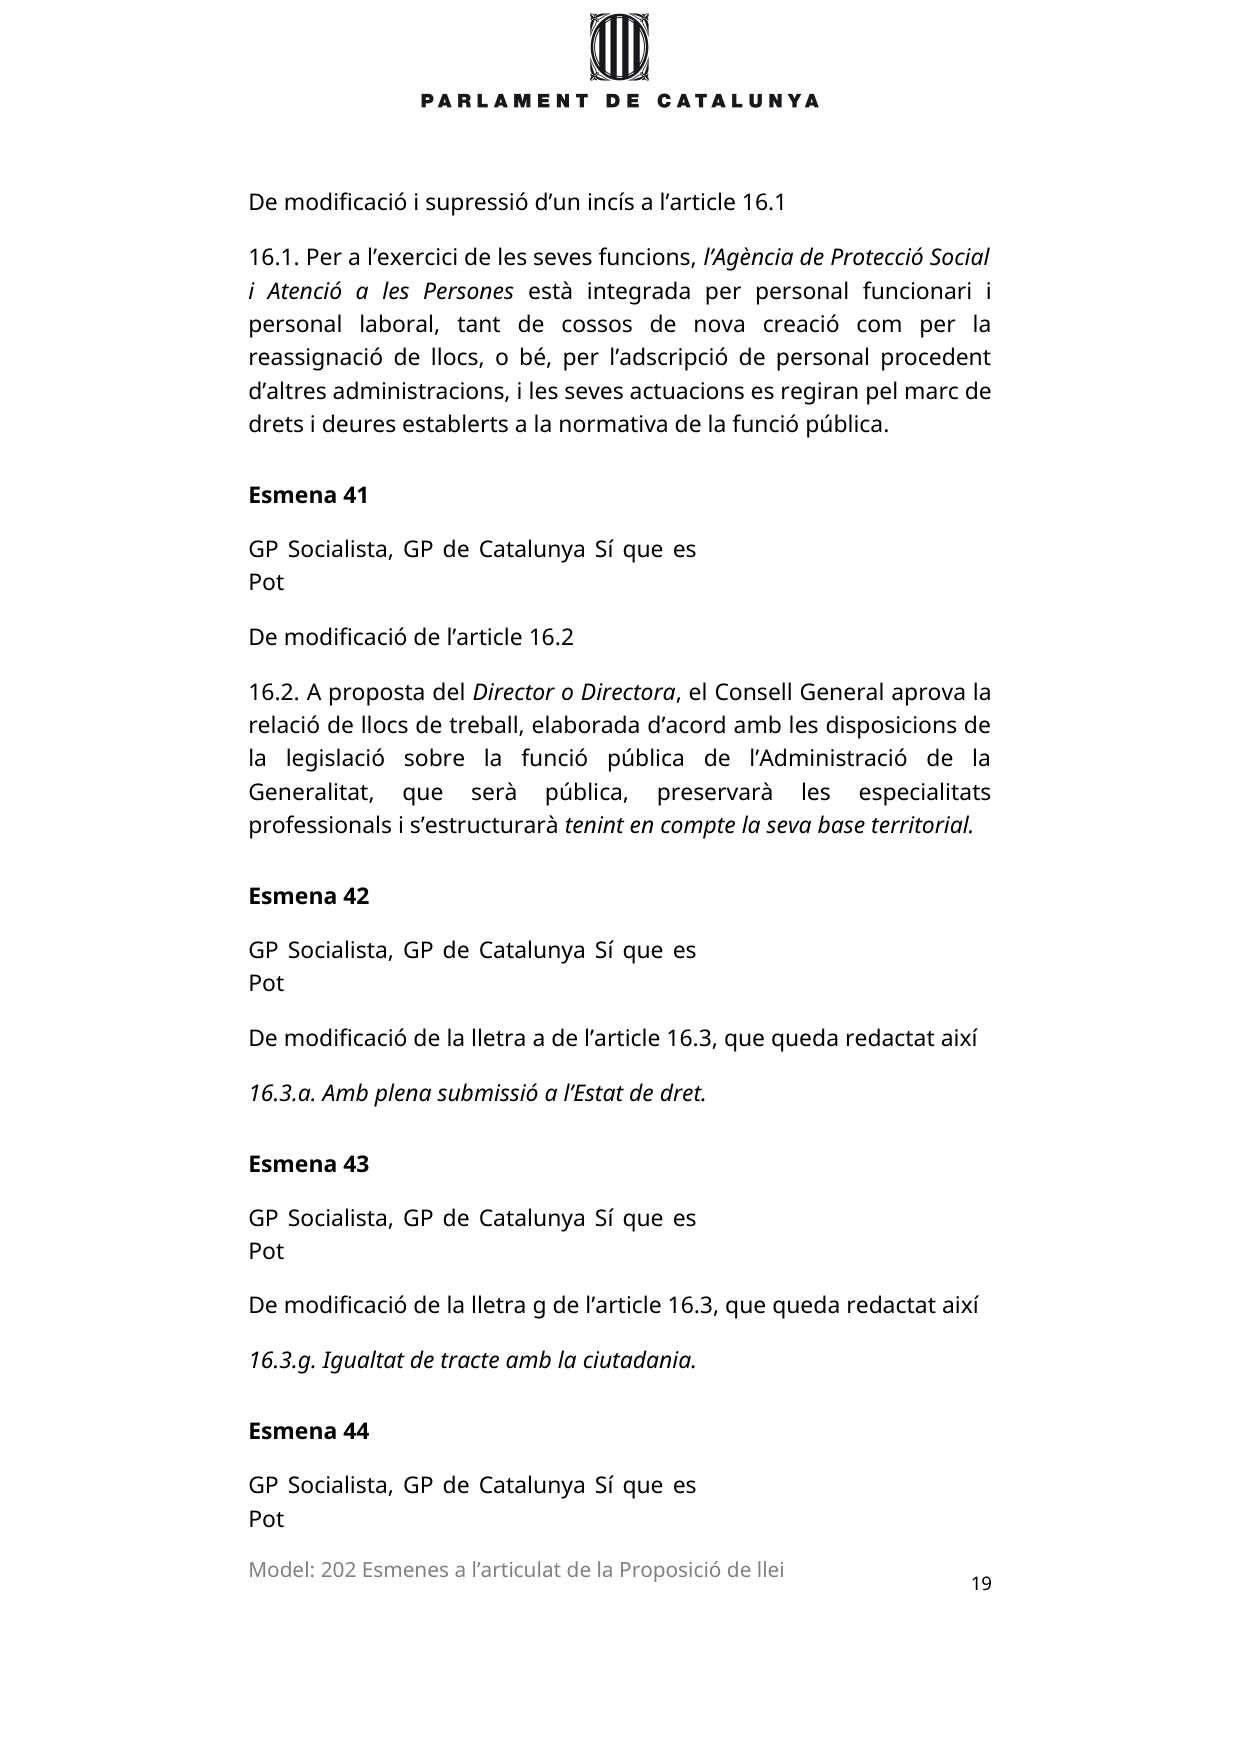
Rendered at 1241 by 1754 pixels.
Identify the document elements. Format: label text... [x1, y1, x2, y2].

text De modificació de l’article 16.2 [248, 618, 992, 652]
text Esmena 42 [248, 878, 992, 911]
text GP Socialista, GP de Catalunya Sí que es Pot [248, 531, 697, 598]
text 16.3.g. Igualtat de tracte amb la ciutadania. [248, 1342, 992, 1376]
text Esmena 41 [248, 477, 992, 510]
text De modificació de la lletra g de l’article 16.3, que queda redactat així [248, 1287, 992, 1321]
text 16.1. Per a l’exercici de les seves funcions, l’Agència de Protecció Social i Atenció a les Persones està integrada per personal funcionari i personal laboral, tant de cossos de nova creació com per la reassignació de llocs, o bé, per l’adscripció de personal procedent d’altres administracions, i les seves actuacions es regiran pel marc de drets i deures establerts a la normativa de la funció pública. [248, 239, 992, 439]
text GP Socialista, GP de Catalunya Sí que es Pot [248, 1200, 697, 1266]
text Esmena 43 [248, 1146, 992, 1179]
text 16.2. A proposta del Director o Directora, el Consell General aprova la relació de llocs de treball, elaborada d’acord amb les disposicions de la legislació sobre la funció pública de l’Administració de la Generalitat, que serà pública, preservarà les especialitats professionals i s’estructurarà tenint en compte la seva base territorial. [248, 674, 992, 840]
picture [419, 12, 821, 109]
text Esmena 44 [248, 1413, 992, 1447]
text De modificació de la lletra a de l’article 16.3, que queda redactat així [248, 1019, 992, 1053]
text GP Socialista, GP de Catalunya Sí que es Pot [248, 932, 697, 999]
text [248, 1467, 697, 1534]
text 16.3.a. Amb plena submissió a l’Estat de dret. [248, 1075, 992, 1108]
text De modificació i supressió d’un incís a l’article 16.1 [248, 184, 992, 217]
